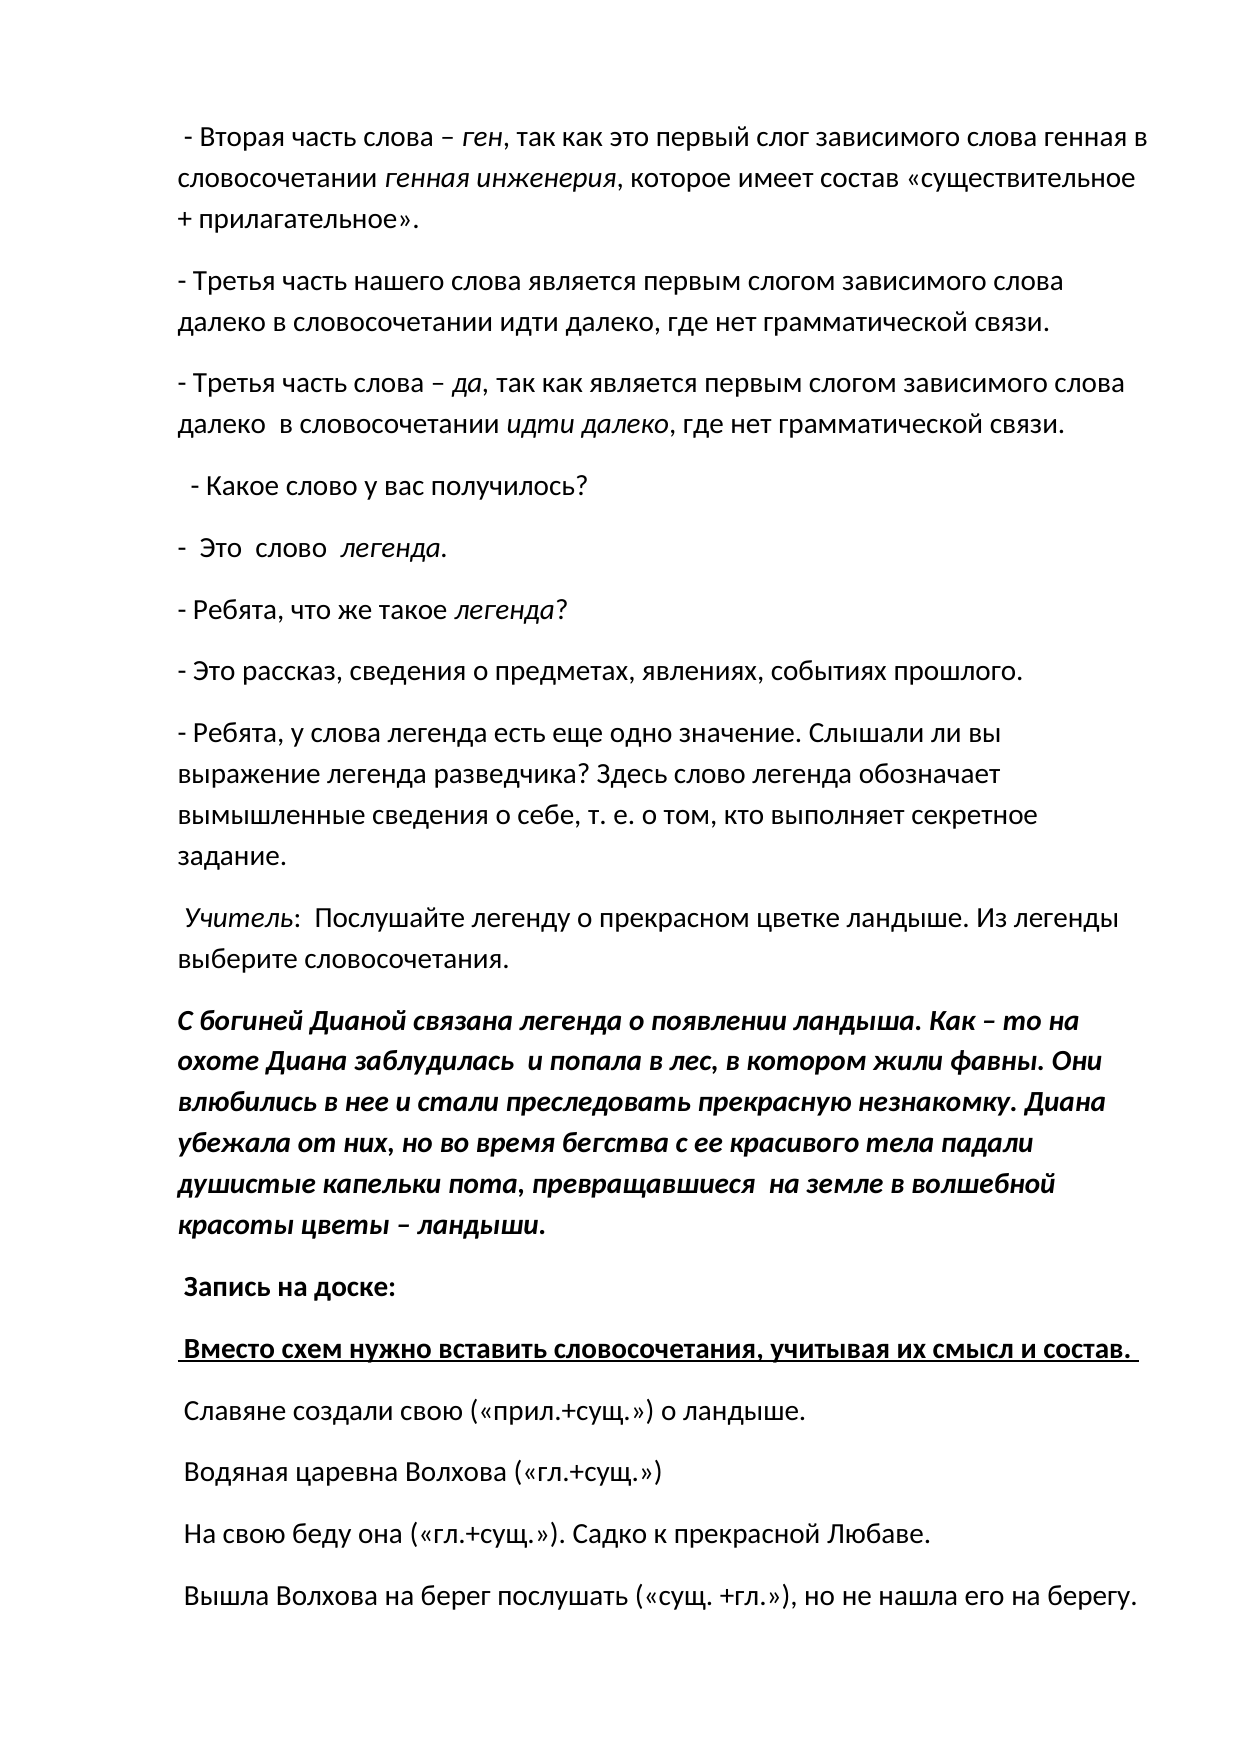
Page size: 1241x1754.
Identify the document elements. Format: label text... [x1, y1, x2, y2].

text С богиней Дианой связана легенда о появлении ландыша. Как – то на охоте Диана заблудилась и попала в лес, в котором жили фавны. Они влюбились в нее и стали преследовать прекрасную незнакомку. Диана убежала от них, но во время бегства с ее красивого тела падали душистые капельки пота, превращавшиеся на земле в волшебной красоты цветы – ландыши. [177, 1002, 1152, 1242]
text Славяне создали свою («прил.+сущ.») о ландыше. [177, 1392, 1152, 1427]
text - Третья часть слова – да, так как является первым слогом зависимого слова далеко в словосочетании идти далеко, где нет грамматической связи. [177, 364, 1152, 441]
text Учитель: Послушайте легенду о прекрасном цветке ландыше. Из легенды выберите словосочетания. [177, 899, 1152, 975]
text На свою беду она («гл.+сущ.»). Садко к прекрасной Любаве. [177, 1515, 1152, 1551]
text Запись на доске: [177, 1268, 1152, 1304]
text - Ребята, что же такое легенда? [177, 591, 1152, 626]
text Вместо схем нужно вставить словосочетания, учитывая их смысл и состав. [177, 1330, 1152, 1365]
text - Ребята, у слова легенда есть еще одно значение. Слышали ли вы выражение легенда разведчика? Здесь слово легенда обозначает вымышленные сведения о себе, т. е. о том, кто выполняет секретное задание. [177, 714, 1152, 873]
text - Это слово легенда. [177, 529, 1152, 564]
text - Какое слово у вас получилось? [177, 467, 1152, 503]
text - Третья часть нашего слова является первым слогом зависимого слова далеко в словосочетании идти далеко, где нет грамматической связи. [177, 262, 1152, 338]
text - Вторая часть слова – ген, так как это первый слог зависимого слова генная в словосочетании генная инженерия, которое имеет состав «существительное + прилагательное». [177, 118, 1152, 236]
text Вышла Волхова на берег послушать («сущ. +гл.»), но не нашла его на берегу. [177, 1577, 1152, 1612]
text - Это рассказ, сведения о предметах, явлениях, событиях прошлого. [177, 652, 1152, 688]
text Водяная царевна Волхова («гл.+сущ.») [177, 1453, 1152, 1489]
